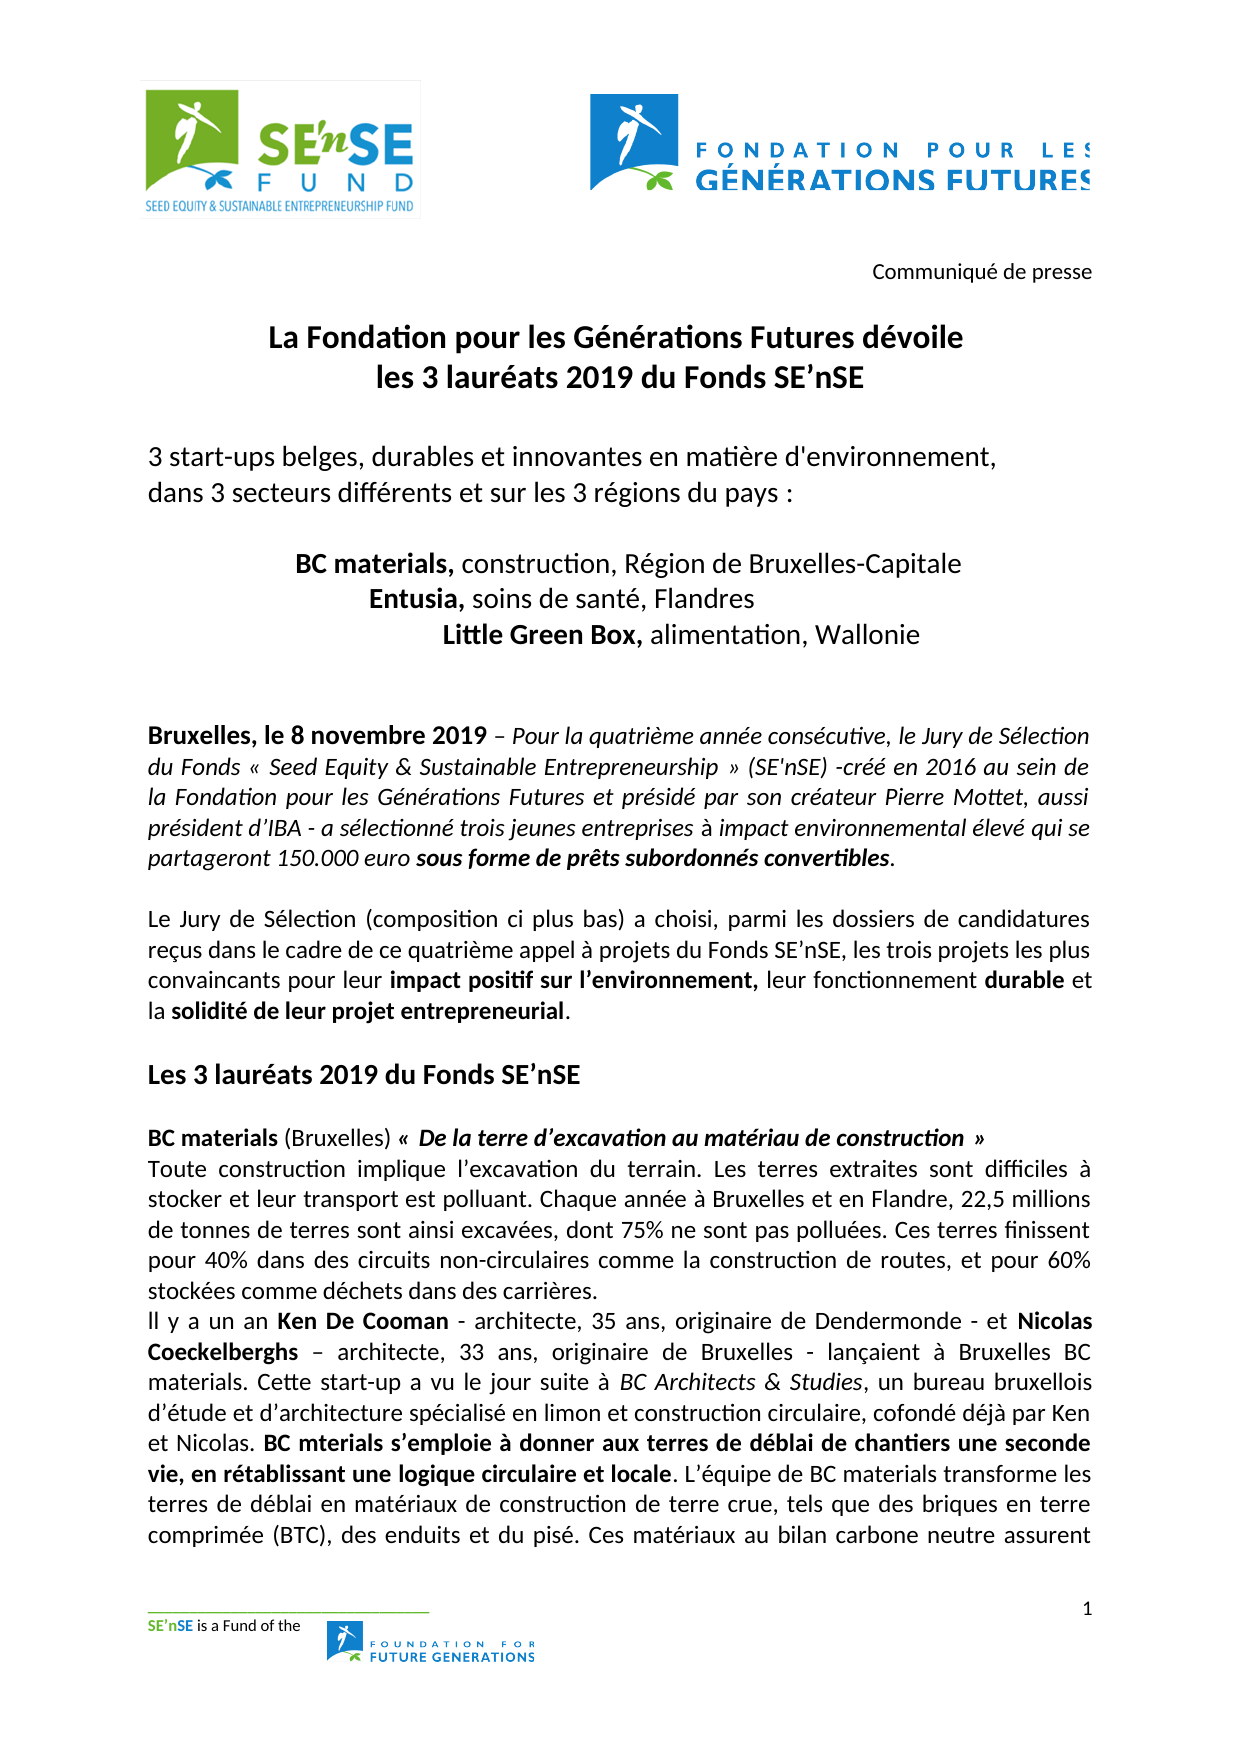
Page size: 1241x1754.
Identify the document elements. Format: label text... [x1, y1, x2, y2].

text Entusia, soins de santé, Flandres [369, 581, 1092, 616]
text Les 3 lauréats 2019 du Fonds SE’nSE [148, 1056, 1092, 1092]
picture [327, 1621, 535, 1662]
text Bruxelles, le 8 novembre 2019 – Pour la quatrième année consécutive, le Jury de Sélection du Fonds « Seed Equity & Sustainable Entrepreneurship » (SE'nSE) -créé en 2016 au sein de la Fondation pour les Générations Futures et présidé par son créateur Pierre Mottet, aussi président d’IBA - a sélectionné trois jeunes entreprises à impact environnemental élevé qui se partageront 150.000 euro sous forme de prêts subordonnés convertibles. [148, 718, 1092, 873]
text Little Green Box, alimentation, Wallonie [443, 616, 1092, 652]
picture [140, 80, 421, 219]
text 3 start-ups belges, durables et innovantes en matière d'environnement, [148, 438, 1092, 474]
picture [589, 94, 1090, 191]
text BC materials (Bruxelles) « De la terre d’excavation au matériau de construction » [148, 1122, 1092, 1153]
text Le Jury de Sélection (composition ci plus bas) a choisi, parmi les dossiers de candidatures reçus dans le cadre de ce quatrième appel à projets du Fonds SE’nSE, les trois projets les plus convaincants pour leur impact positif sur l’environnement, leur fonctionnement durable et la solidité de leur projet entrepreneurial. [148, 903, 1092, 1026]
text Communiqué de presse [148, 257, 1092, 285]
text BC materials, construction, Région de Bruxelles-Capitale [295, 545, 1092, 581]
text La Fondation pour les Générations Futures dévoile les 3 lauréats 2019 du Fonds SE’nSE [148, 316, 1092, 397]
text dans 3 secteurs différents et sur les 3 régions du pays : [148, 474, 1092, 509]
text Toute construction implique l’excavation du terrain. Les terres extraites sont difficiles à stocker et leur transport est polluant. Chaque année à Bruxelles et en Flandre, 22,5 millions de tonnes de terres sont ainsi excavées, dont 75% ne sont pas polluées. Ces terres finissent pour 40% dans des circuits non-circulaires comme la construction de routes, et pour 60% stockées comme déchets dans des carrières. [148, 1153, 1092, 1305]
